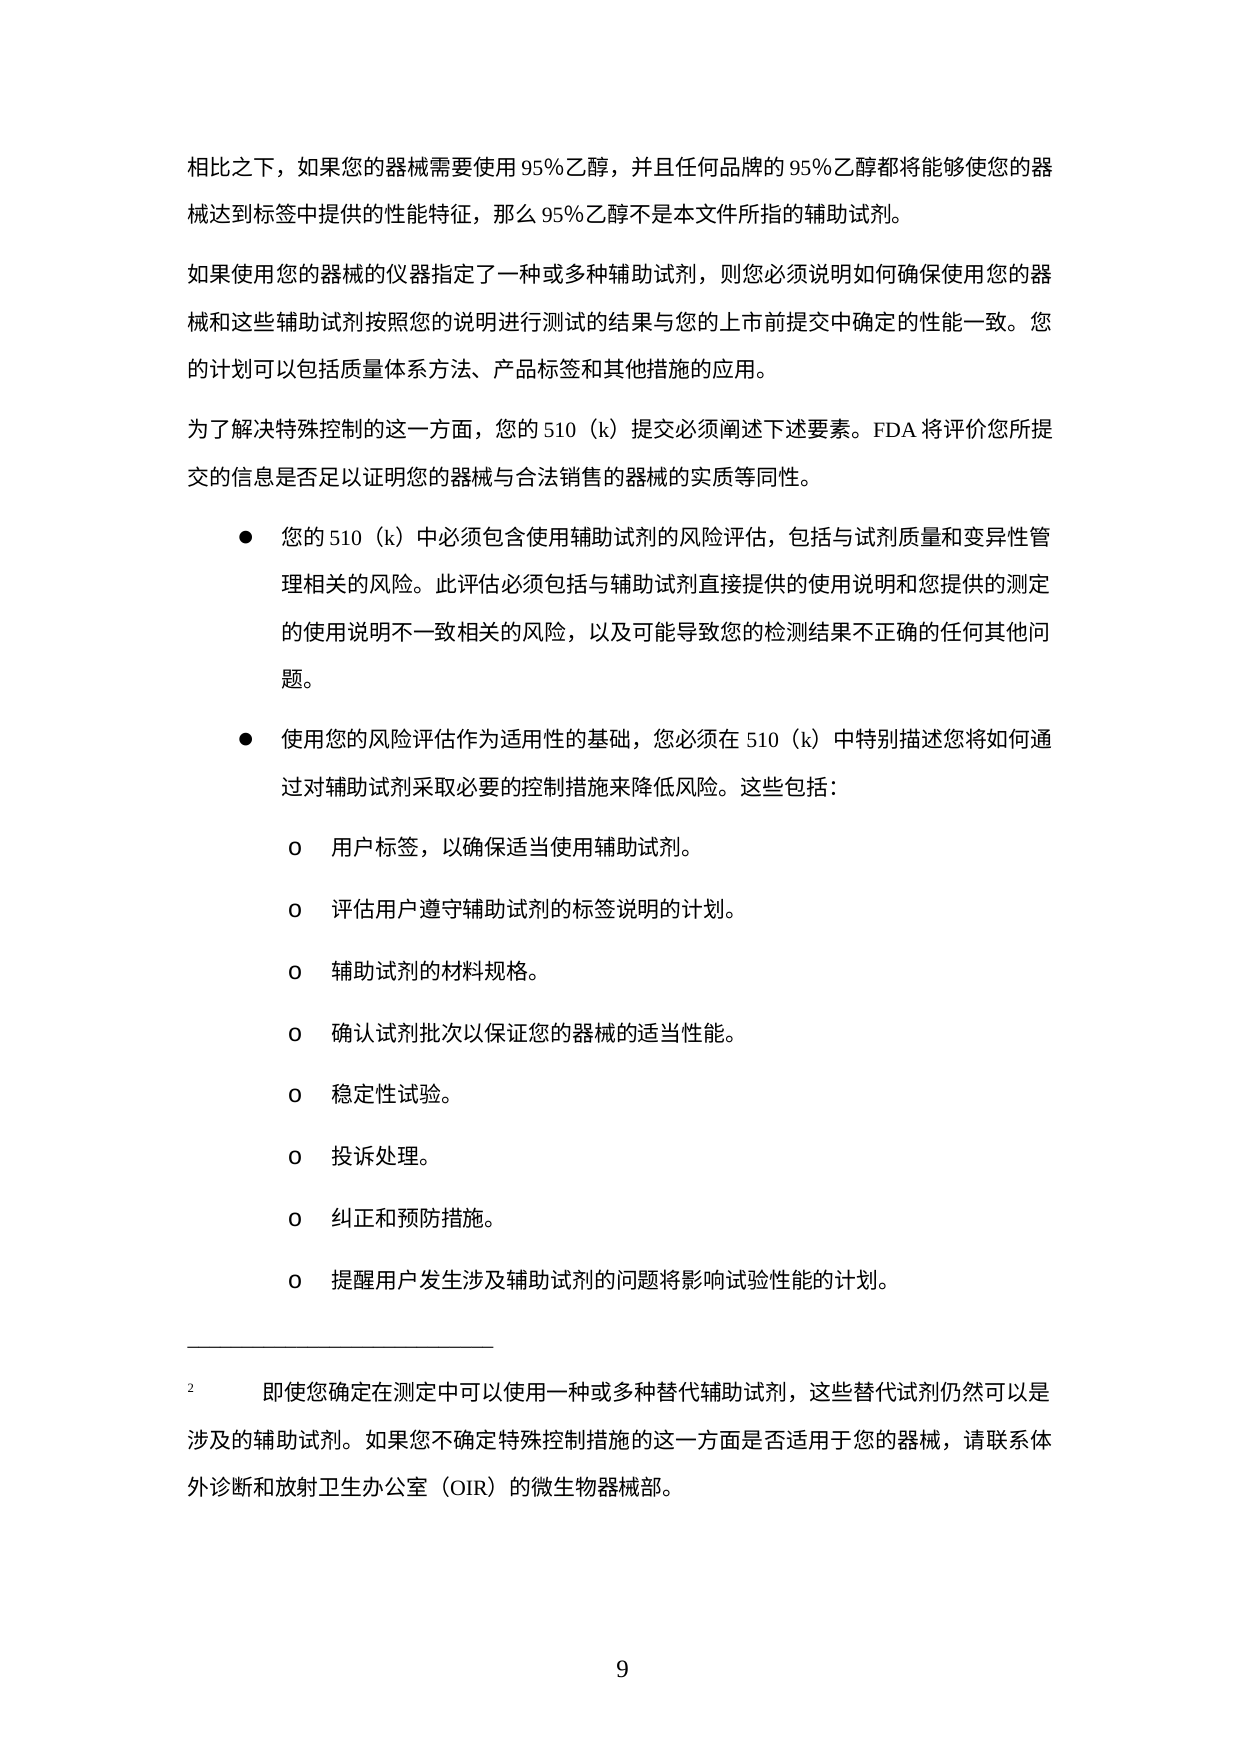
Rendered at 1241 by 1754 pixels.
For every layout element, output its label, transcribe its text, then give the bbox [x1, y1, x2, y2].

text ____________________________ [187, 1325, 1053, 1350]
list 确认试剂批次以保证您的器械的适当性能。 [287, 1016, 1053, 1048]
list 评估用户遵守辅助试剂的标签说明的计划。 [287, 892, 1053, 925]
list 使用您的风险评估作为适用性的基础，您必须在510（k）中特别描述您将如何通过对辅助试剂采取必要的控制措施来降低风险。这些包括： [237, 722, 1053, 802]
list 稳定性试验。 [287, 1077, 1053, 1110]
list 提醒用户发生涉及辅助试剂的问题将影响试验性能的计划。 [287, 1263, 1053, 1296]
text 如果使用您的器械的仪器指定了一种或多种辅助试剂，则您必须说明如何确保使用您的器械和这些辅助试剂按照您的说明进行测试的结果与您的上市前提交中确定的性能一致。您的计划可以包括质量体系方法、产品标签和其他措施的应用。 [187, 257, 1053, 384]
list 您的510（k）中必须包含使用辅助试剂的风险评估，包括与试剂质量和变异性管理相关的风险。此评估必须包括与辅助试剂直接提供的使用说明和您提供的测定的使用说明不一致相关的风险，以及可能导致您的检测结果不正确的任何其他问题。 [237, 520, 1053, 694]
text 2 即使您确定在测定中可以使用一种或多种替代辅助试剂，这些替代试剂仍然可以是涉及的辅助试剂。如果您不确定特殊控制措施的这一方面是否适用于您的器械，请联系体外诊断和放射卫生办公室（OIR）的微生物器械部。 [187, 1375, 1053, 1502]
list 投诉处理。 [287, 1139, 1053, 1172]
text 为了解决特殊控制的这一方面，您的510（k）提交必须阐述下述要素。FDA将评价您所提交的信息是否足以证明您的器械与合法销售的器械的实质等同性。 [187, 412, 1053, 492]
list 纠正和预防措施。 [287, 1201, 1053, 1234]
list 用户标签，以确保适当使用辅助试剂。 [287, 830, 1053, 863]
list 辅助试剂的材料规格。 [287, 954, 1053, 987]
text 相比之下，如果您的器械需要使用95％乙醇，并且任何品牌的95％乙醇都将能够使您的器械达到标签中提供的性能特征，那么95％乙醇不是本文件所指的辅助试剂。 [187, 150, 1053, 229]
